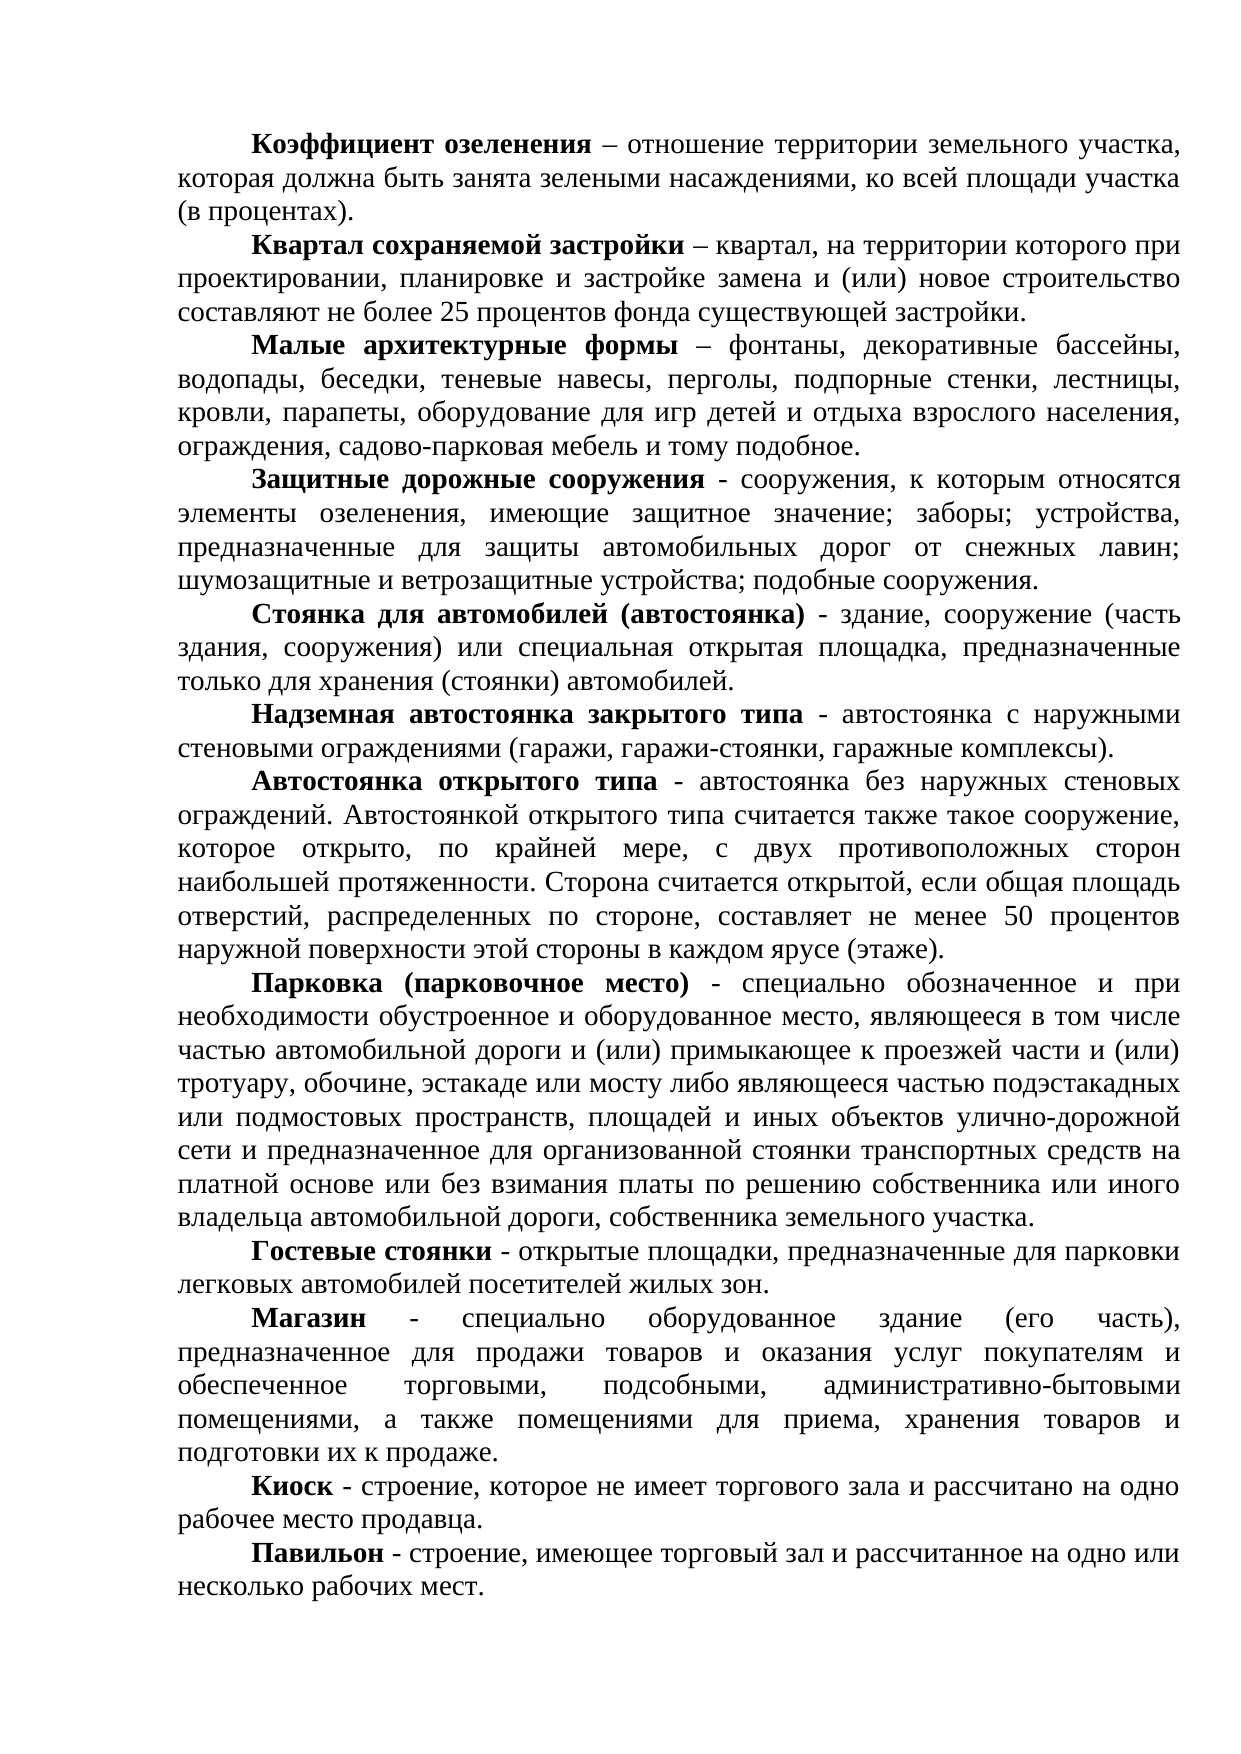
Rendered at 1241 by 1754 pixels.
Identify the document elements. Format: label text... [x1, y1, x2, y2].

text Автостоянка открытого типа - автостоянка без наружных стеновых ограждений. Автостоянкой открытого типа считается также такое сооружение, которое открыто, по крайней мере, с двух противоположных сторон наибольшей протяженности. Сторона считается открытой, если общая площадь отверстий, распределенных по стороне, составляет не менее 50 процентов наружной поверхности этой стороны в каждом ярусе (этаже). [177, 763, 1181, 965]
text Квартал сохраняемой застройки – квартал, на территории которого при проектировании, планировке и застройке замена и (или) новое строительство составляют не более 25 процентов фонда существующей застройки. [177, 227, 1181, 327]
text Магазин - специально оборудованное здание (его часть), предназначенное для продажи товаров и оказания услуг покупателям и обеспеченное торговыми, подсобными, административно-бытовыми помещениями, а также помещениями для приема, хранения товаров и подготовки их к продаже. [177, 1300, 1181, 1468]
text Стоянка для автомобилей (автостоянка) - здание, сооружение (часть здания, сооружения) или специальная открытая площадка, предназначенные только для хранения (стоянки) автомобилей. [177, 596, 1181, 696]
text Коэффициент озеленения – отношение территории земельного участка, которая должна быть занята зелеными насаждениями, ко всей площади участка (в процентах). [177, 126, 1181, 227]
text Гостевые стоянки - открытые площадки, предназначенные для парковки легковых автомобилей посетителей жилых зон. [177, 1233, 1181, 1300]
text Павильон - строение, имеющее торговый зал и рассчитанное на одно или несколько рабочих мест. [177, 1535, 1181, 1602]
text Защитные дорожные сооружения - сооружения, к которым относятся элементы озеленения, имеющие защитное значение; заборы; устройства, предназначенные для защиты автомобильных дорог от снежных лавин; шумозащитные и ветрозащитные устройства; подобные сооружения. [177, 462, 1181, 596]
text Надземная автостоянка закрытого типа - автостоянка с наружными стеновыми ограждениями (гаражи, гаражи-стоянки, гаражные комплексы). [177, 696, 1181, 763]
text Парковка (парковочное место) - специально обозначенное и при необходимости обустроенное и оборудованное место, являющееся в том числе частью автомобильной дороги и (или) примыкающее к проезжей части и (или) тротуару, обочине, эстакаде или мосту либо являющееся частью подэстакадных или подмостовых пространств, площадей и иных объектов улично-дорожной сети и предназначенное для организованной стоянки транспортных средств на платной основе или без взимания платы по решению собственника или иного владельца автомобильной дороги, собственника земельного участка. [177, 965, 1181, 1233]
text Киоск - строение, которое не имеет торгового зала и рассчитано на одно рабочее место продавца. [177, 1468, 1181, 1535]
text Малые архитектурные формы – фонтаны, декоративные бассейны, водопады, беседки, теневые навесы, перголы, подпорные стенки, лестницы, кровли, парапеты, оборудование для игр детей и отдыха взрослого населения, ограждения, садово-парковая мебель и тому подобное. [177, 327, 1181, 462]
